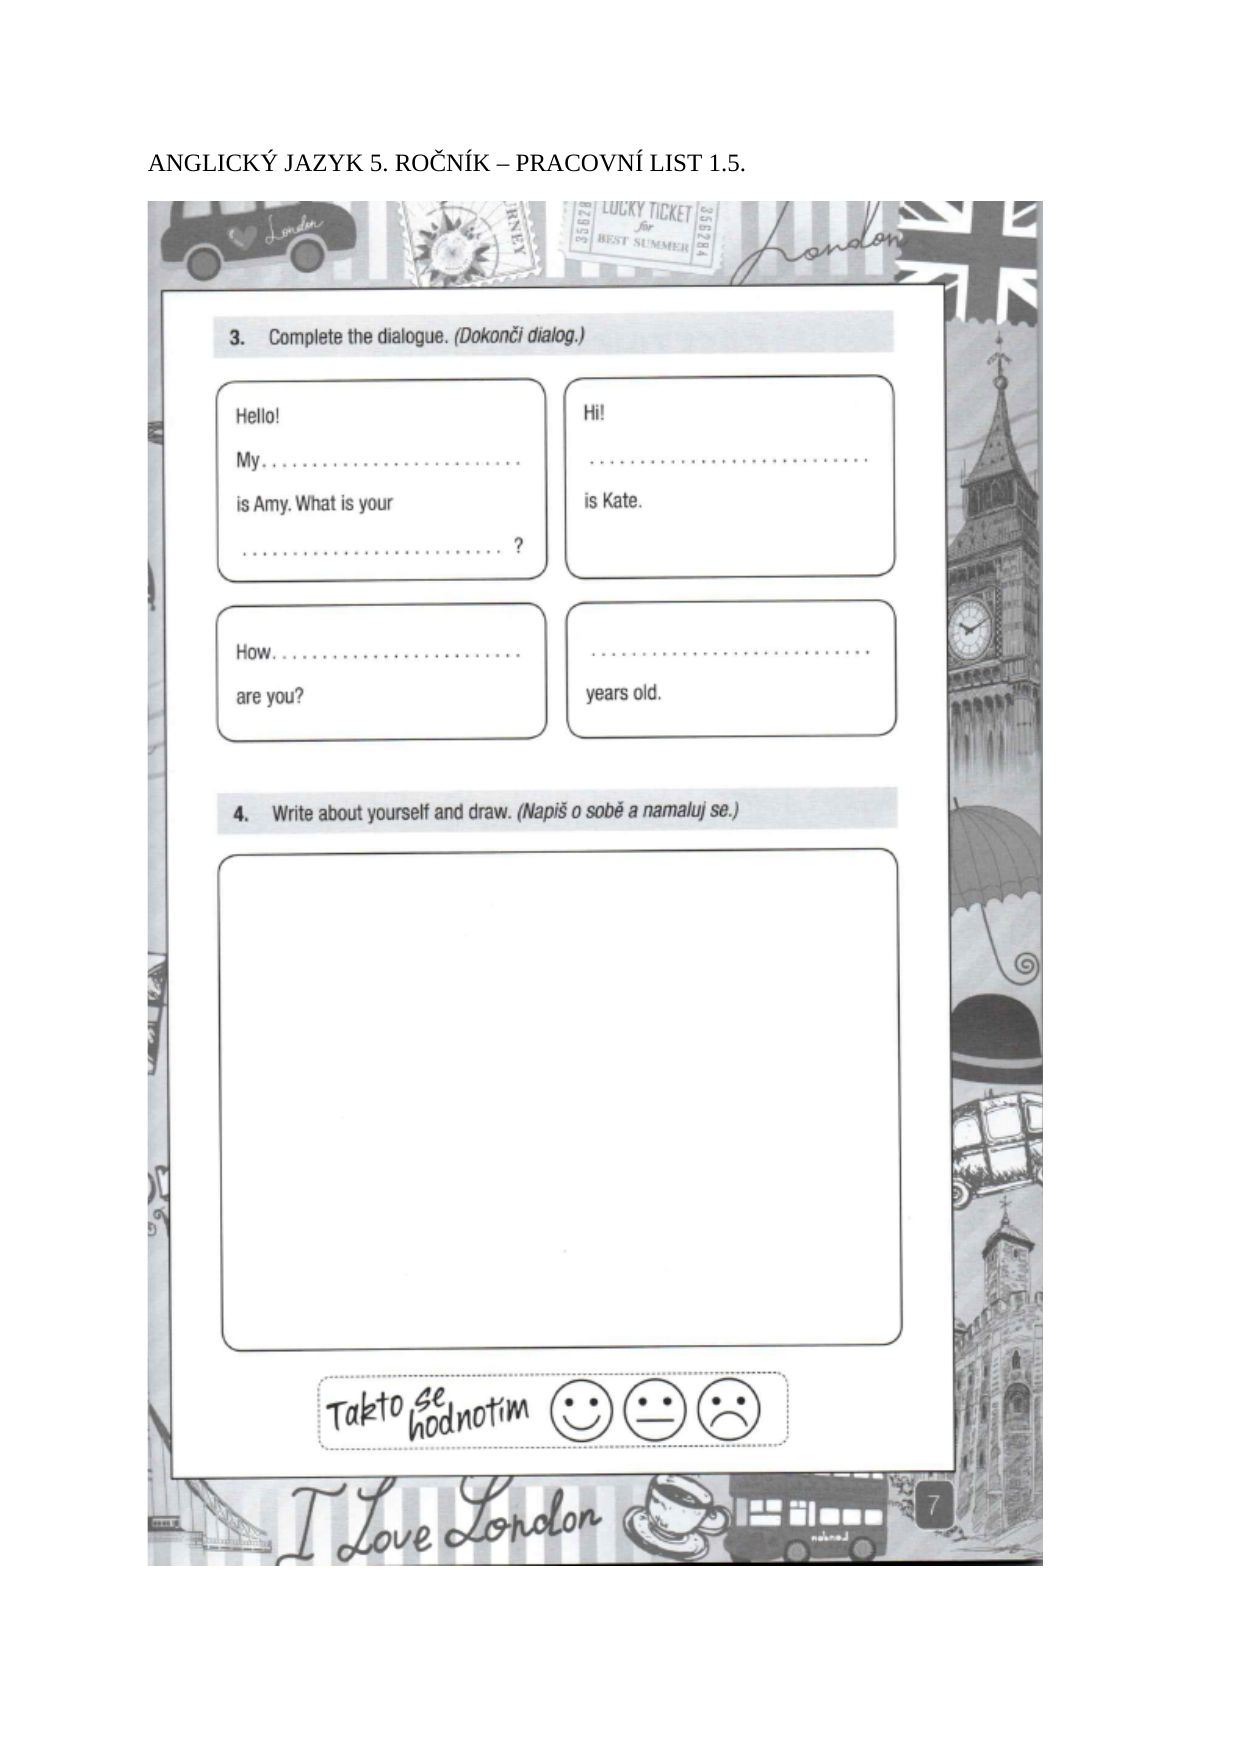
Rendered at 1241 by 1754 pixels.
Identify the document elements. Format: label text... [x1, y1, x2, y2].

picture [147, 201, 1043, 1566]
text ANGLICKÝ JAZYK 5. ROČNÍK – PRACOVNÍ LIST 1.5. [148, 148, 1093, 176]
